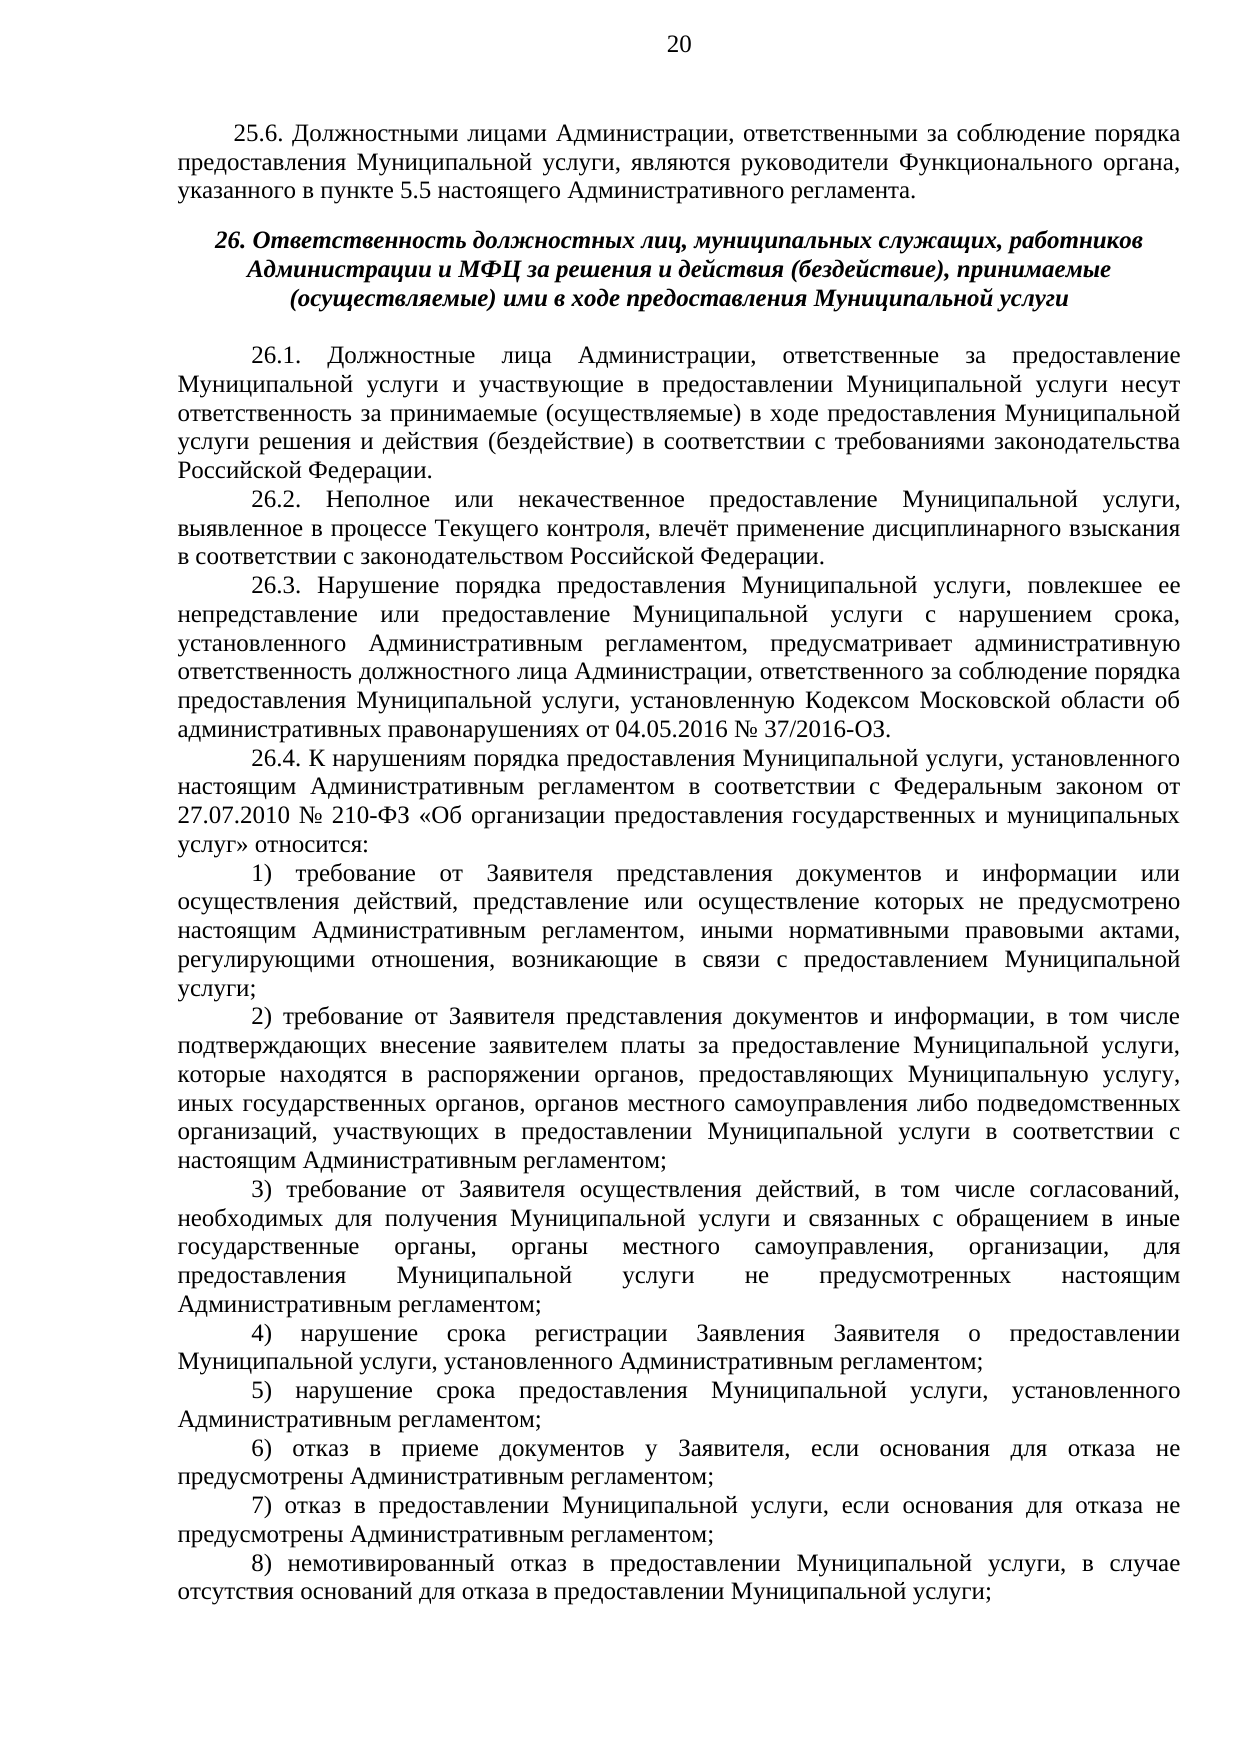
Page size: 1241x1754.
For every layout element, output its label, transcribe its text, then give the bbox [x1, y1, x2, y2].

text 26.4. К нарушениям порядка предоставления Муниципальной услуги, установленного настоящим Административным регламентом в соответствии с Федеральным законом от 27.07.2010 № 210-ФЗ «Об организации предоставления государственных и муниципальных услуг» относится: [177, 743, 1181, 858]
list 8) немотивированный отказ в предоставлении Муниципальной услуги, в случае отсутствия оснований для отказа в предоставлении Муниципальной услуги; [177, 1548, 1181, 1605]
list 7) отказ в предоставлении Муниципальной услуги, если основания для отказа не предусмотрены Административным регламентом; [177, 1490, 1181, 1548]
text 25.6. Должностными лицами Администрации, ответственными за соблюдение порядка предоставления Муниципальной услуги, являются руководители Функционального органа, указанного в пункте 5.5 настоящего Административного регламента. [177, 118, 1181, 204]
text 26.3. Нарушение порядка предоставления Муниципальной услуги, повлекшее ее непредставление или предоставление Муниципальной услуги с нарушением срока, установленного Административным регламентом, предусматривает административную ответственность должностного лица Администрации, ответственного за соблюдение порядка предоставления Муниципальной услуги, установленную Кодексом Московской области об административных правонарушениях от 04.05.2016 № 37/2016-ОЗ. [177, 570, 1181, 743]
list 5) нарушение срока предоставления Муниципальной услуги, установленного Административным регламентом; [177, 1375, 1181, 1433]
list 2) требование от Заявителя представления документов и информации, в том числе подтверждающих внесение заявителем платы за предоставление Муниципальной услуги, которые находятся в распоряжении органов, предоставляющих Муниципальную услугу, иных государственных органов, органов местного самоуправления либо подведомственных организаций, участвующих в предоставлении Муниципальной услуги в соответствии с настоящим Административным регламентом; [177, 1001, 1181, 1174]
list 1) требование от Заявителя представления документов и информации или осуществления действий, представление или осуществление которых не предусмотрено настоящим Административным регламентом, иными нормативными правовыми актами, регулирующими отношения, возникающие в связи с предоставлением Муниципальной услуги; [177, 858, 1181, 1001]
list 3) требование от Заявителя осуществления действий, в том числе согласований, необходимых для получения Муниципальной услуги и связанных с обращением в иные государственные органы, органы местного самоуправления, организации, для предоставления Муниципальной услуги не предусмотренных настоящим Административным регламентом; [177, 1174, 1181, 1318]
text 26.1. Должностные лица Администрации, ответственные за предоставление Муниципальной услуги и участвующие в предоставлении Муниципальной услуги несут ответственность за принимаемые (осуществляемые) в ходе предоставления Муниципальной услуги решения и действия (бездействие) в соответствии с требованиями законодательства Российской Федерации. [177, 340, 1181, 484]
list 4) нарушение срока регистрации Заявления Заявителя о предоставлении Муниципальной услуги, установленного Административным регламентом; [177, 1318, 1181, 1375]
text 26.2. Неполное или некачественное предоставление Муниципальной услуги, выявленное в процессе Текущего контроля, влечёт применение дисциплинарного взыскания в соответствии с законодательством Российской Федерации. [177, 484, 1181, 570]
subtitle 26. Ответственность должностных лиц, муниципальных служащих, работников Администрации и МФЦ за решения и действия (бездействие), принимаемые (осуществляемые) ими в ходе предоставления Муниципальной услуги [177, 225, 1181, 311]
list 6) отказ в приеме документов у Заявителя, если основания для отказа не предусмотрены Административным регламентом; [177, 1433, 1181, 1490]
